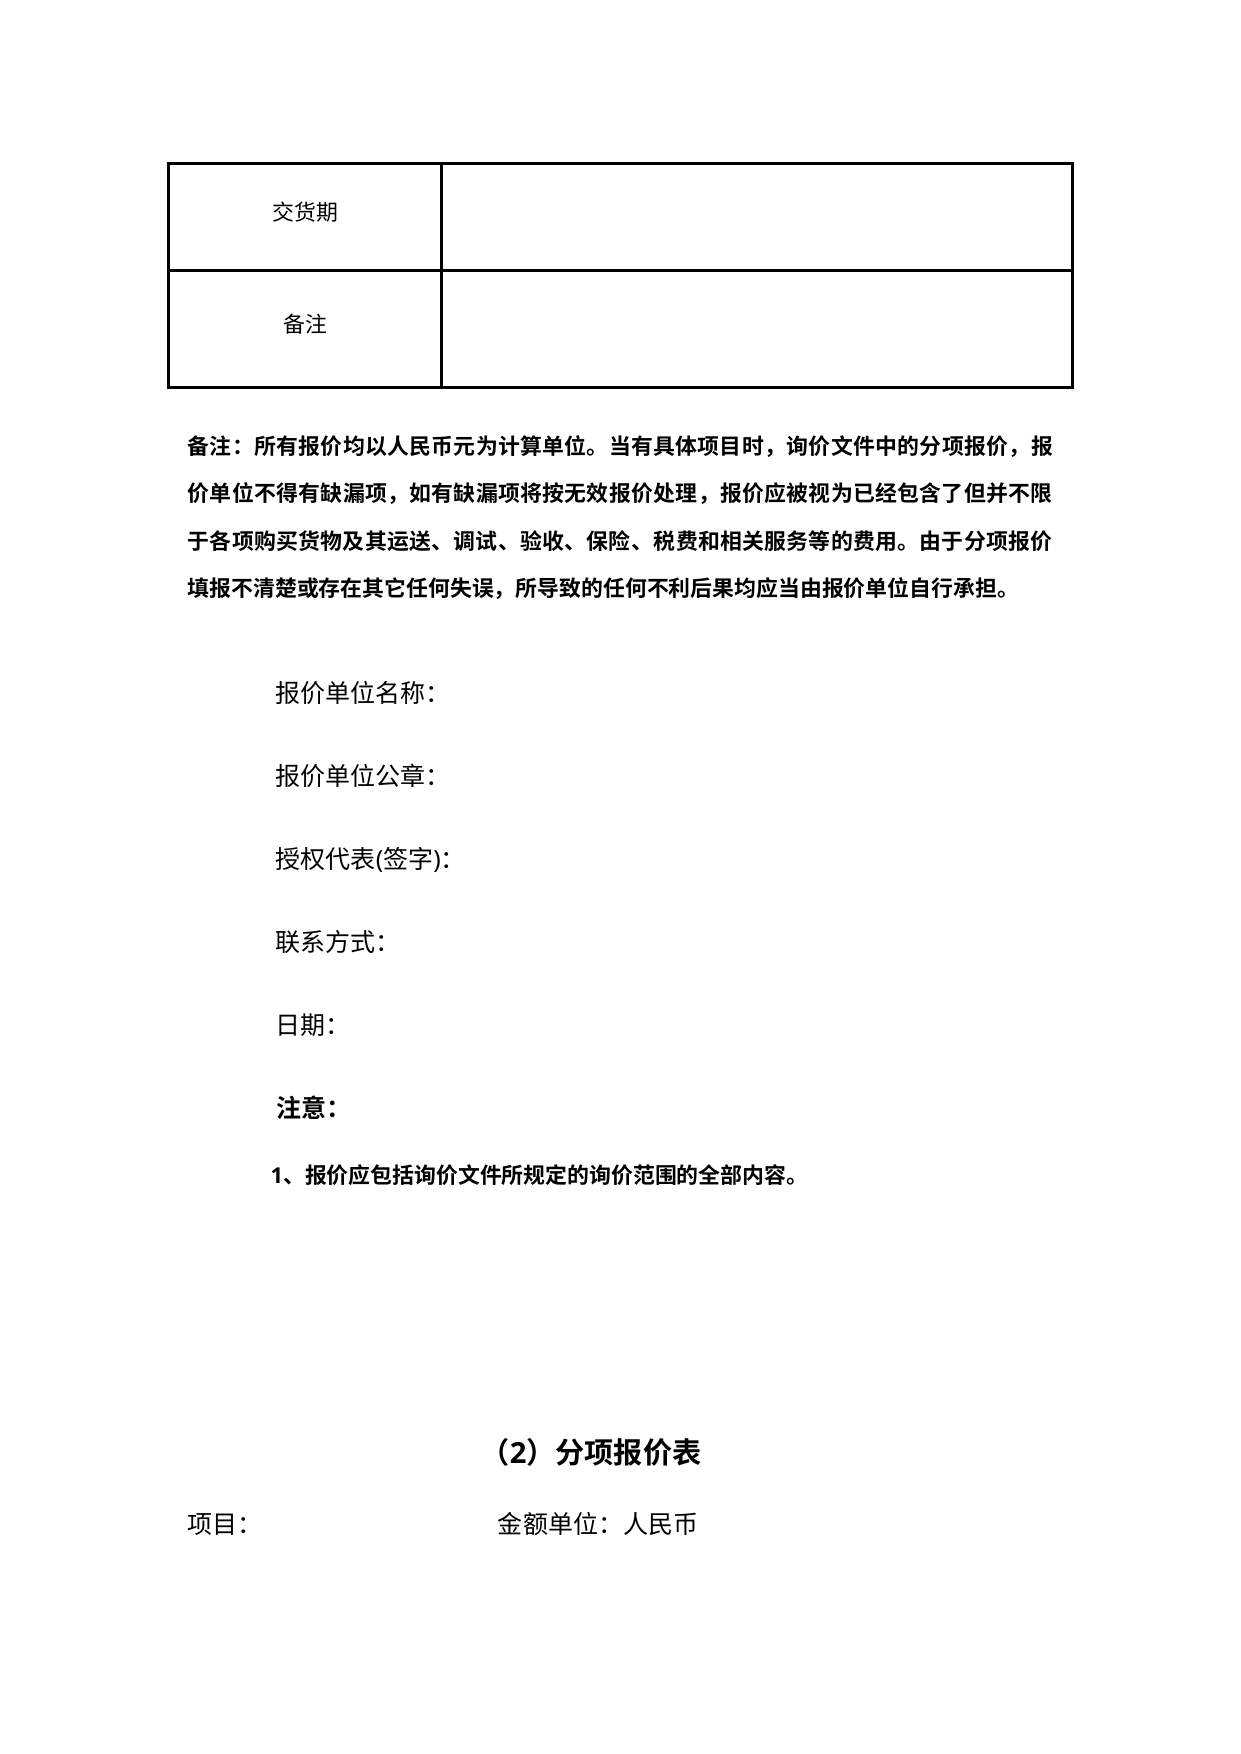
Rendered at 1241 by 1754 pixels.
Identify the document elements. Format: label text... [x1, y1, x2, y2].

text 注意： [232, 1074, 1053, 1139]
table_cell 备注 [170, 272, 440, 386]
table_cell 交货期 [170, 165, 440, 269]
text 项目： 金额单位：人民币 [187, 1490, 1053, 1555]
text 报价单位公章： [232, 742, 1053, 807]
text 1、报价应包括询价文件所规定的询价范围的全部内容。 [232, 1158, 1053, 1190]
text 授权代表(签字)： [232, 825, 1053, 890]
list 备注：所有报价均以人民币元为计算单位。当有具体项目时，询价文件中的分项报价，报价单位不得有缺漏项，如有缺漏项将按无效报价处理，报价应被视为已经包含了但并不限于各项购买货物及其运送、调试、验收、保险、税费和相关服务等的费用。由于分项报价填报不清楚或存在其它任何失误，所导致的任何不利后果均应当由报价单位自行承担。 [187, 429, 1053, 603]
text 联系方式： [232, 908, 1053, 973]
table_cell [443, 272, 1071, 386]
text 日期： [232, 991, 1053, 1056]
text （2）分项报价表 [187, 1419, 1053, 1484]
table_cell [443, 165, 1071, 269]
text 报价单位名称： [232, 659, 1053, 724]
